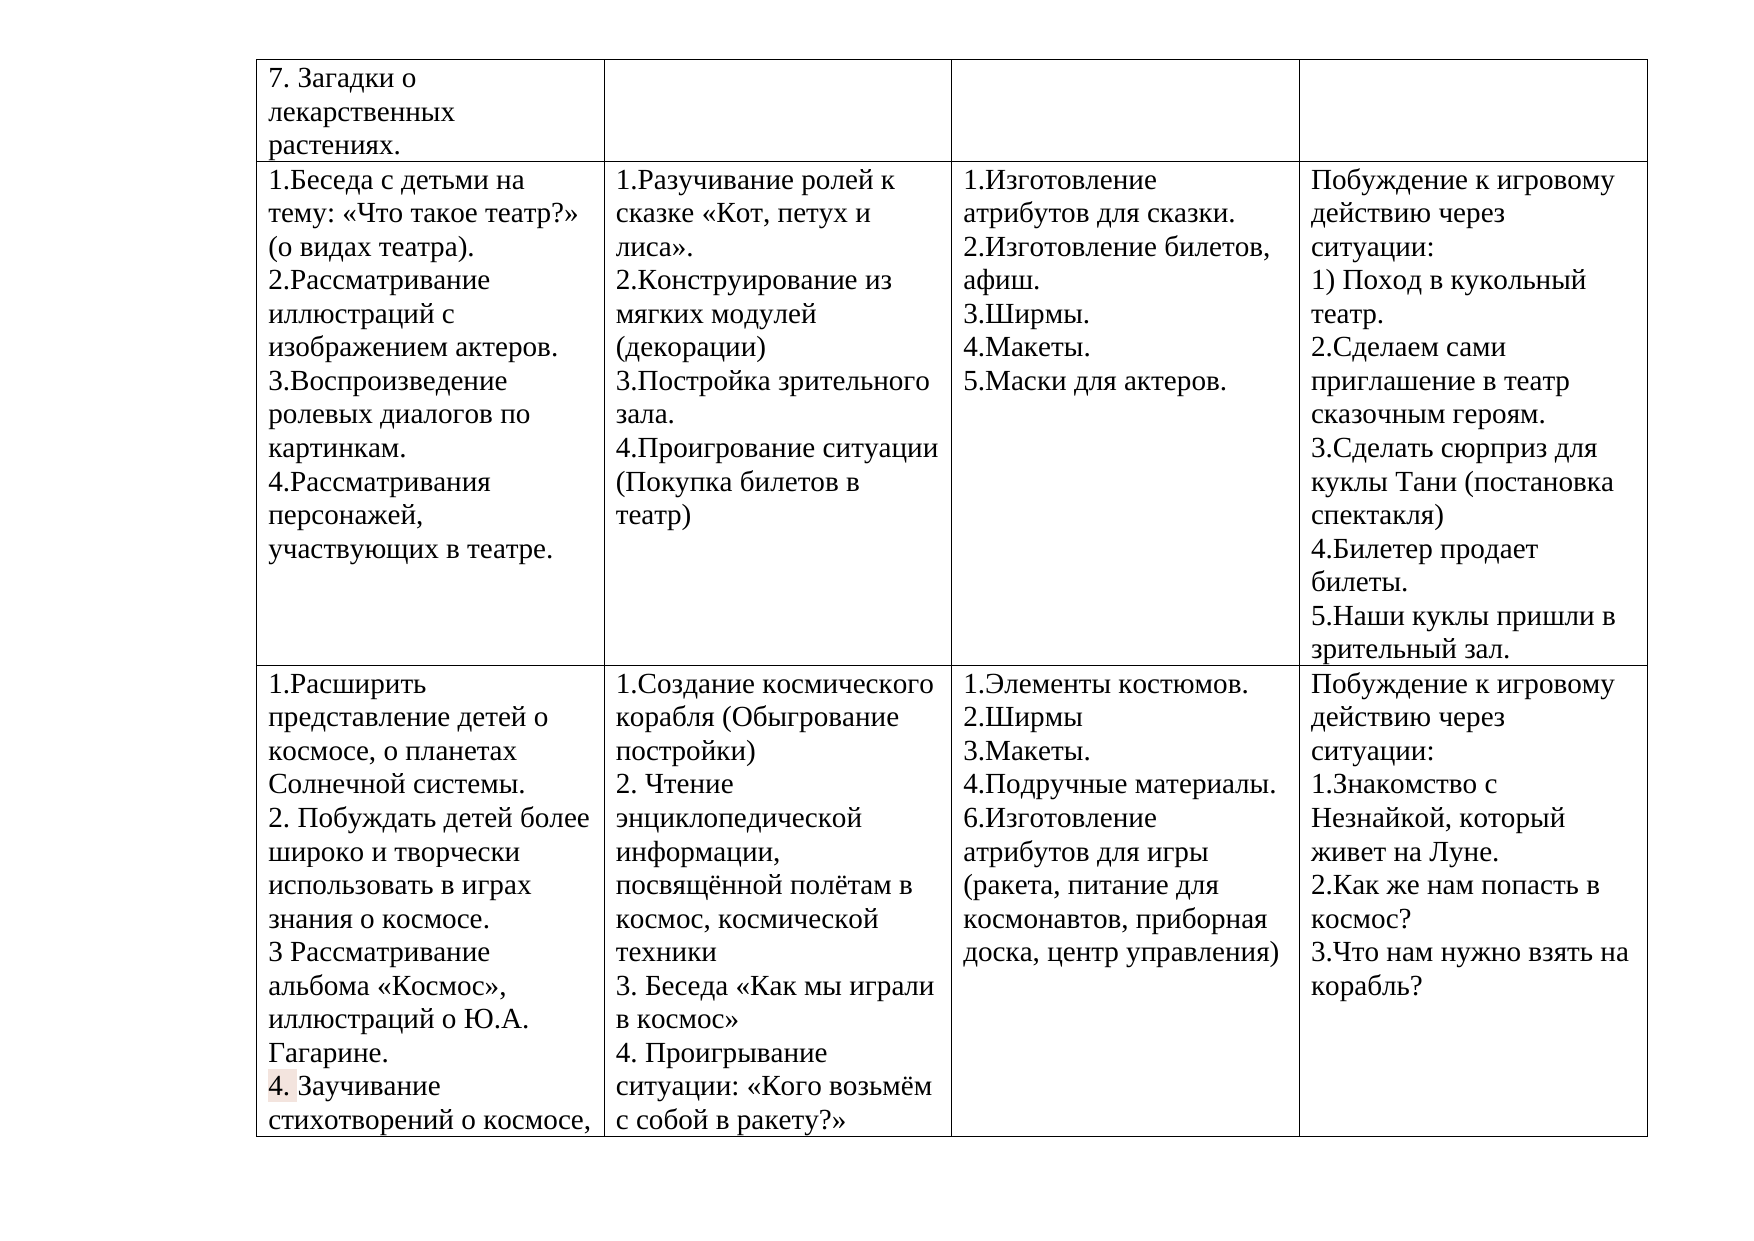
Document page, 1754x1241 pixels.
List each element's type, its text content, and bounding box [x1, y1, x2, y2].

table_cell 1.Изготовление атрибутов для сказки. 2.Изготовление билетов, афиш. 3.Ширмы. 4.Макеты. 5.Маски для актеров. [952, 162, 1299, 665]
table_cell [952, 666, 1299, 1136]
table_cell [257, 666, 604, 1136]
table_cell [1300, 666, 1647, 1136]
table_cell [257, 60, 604, 161]
table_cell Побуждение к игровому действию через ситуации: 1) Поход в кукольный театр. 2.Сделаем сами приглашение в театр сказочным героям. 3.Сделать сюрприз для куклы Тани (постановка спектакля) 4.Билетер продает билеты. 5.Наши куклы пришли в зрительный зал. [1300, 162, 1647, 665]
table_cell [1300, 60, 1647, 161]
table_cell 1.Беседа с детьми на тему: «Что такое театр?» (о видах театра). 2.Рассматривание иллюстраций с изображением актеров. 3.Воспроизведение ролевых диалогов по картинкам. 4.Рассматривания персонажей, участвующих в театре. [257, 162, 604, 665]
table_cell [952, 60, 1299, 161]
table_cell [605, 666, 951, 1136]
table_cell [605, 60, 951, 161]
table_cell 1.Разучивание ролей к сказке «Кот, петух и лиса». 2.Конструирование из мягких модулей (декорации) 3.Постройка зрительного зала. 4.Проигрование ситуации (Покупка билетов в театр) [605, 162, 951, 665]
